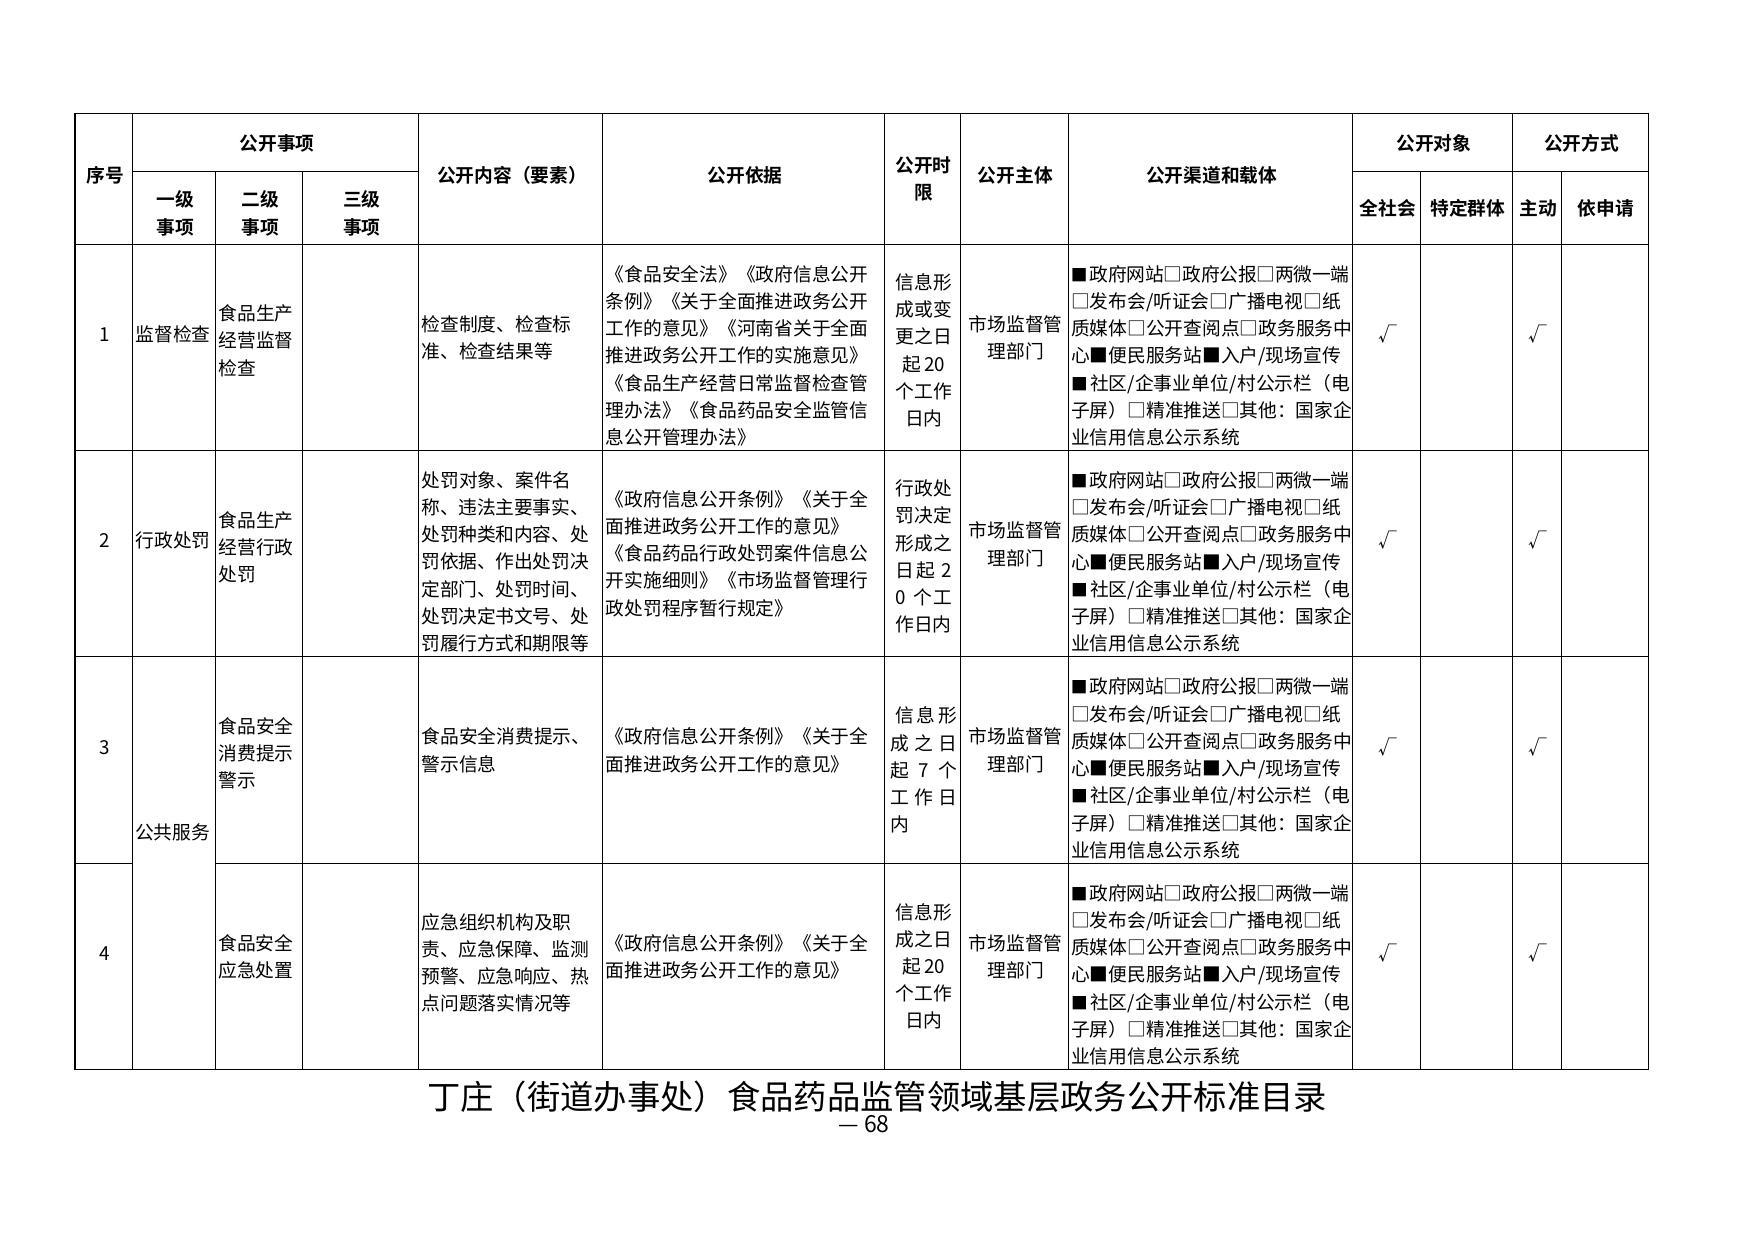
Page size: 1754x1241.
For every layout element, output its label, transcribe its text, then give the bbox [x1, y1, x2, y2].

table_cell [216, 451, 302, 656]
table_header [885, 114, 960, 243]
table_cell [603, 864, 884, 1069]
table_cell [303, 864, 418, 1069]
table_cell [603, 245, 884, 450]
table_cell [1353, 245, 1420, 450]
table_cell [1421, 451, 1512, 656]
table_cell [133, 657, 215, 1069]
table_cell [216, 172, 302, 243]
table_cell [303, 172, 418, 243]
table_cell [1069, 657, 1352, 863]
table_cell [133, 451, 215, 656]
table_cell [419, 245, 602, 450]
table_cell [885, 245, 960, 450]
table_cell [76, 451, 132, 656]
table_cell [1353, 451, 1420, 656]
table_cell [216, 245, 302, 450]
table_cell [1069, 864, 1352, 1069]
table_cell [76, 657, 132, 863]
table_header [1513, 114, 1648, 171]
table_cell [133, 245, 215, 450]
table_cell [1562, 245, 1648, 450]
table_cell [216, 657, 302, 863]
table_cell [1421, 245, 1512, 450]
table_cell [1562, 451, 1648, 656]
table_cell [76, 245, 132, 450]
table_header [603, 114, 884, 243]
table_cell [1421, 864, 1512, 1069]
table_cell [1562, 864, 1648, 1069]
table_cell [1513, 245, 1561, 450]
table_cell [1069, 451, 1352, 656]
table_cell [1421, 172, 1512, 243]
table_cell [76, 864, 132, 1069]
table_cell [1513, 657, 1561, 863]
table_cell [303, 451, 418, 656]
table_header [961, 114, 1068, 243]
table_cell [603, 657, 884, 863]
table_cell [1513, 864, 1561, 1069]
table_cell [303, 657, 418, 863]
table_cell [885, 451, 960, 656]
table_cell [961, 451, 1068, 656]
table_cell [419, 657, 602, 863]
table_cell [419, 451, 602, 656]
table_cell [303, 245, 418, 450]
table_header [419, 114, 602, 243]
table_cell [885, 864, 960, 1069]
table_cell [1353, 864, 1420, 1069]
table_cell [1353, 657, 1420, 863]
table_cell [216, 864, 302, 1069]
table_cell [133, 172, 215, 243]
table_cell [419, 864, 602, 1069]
text 丁庄（街道办事处）食品药品监管领域基层政务公开标准目录 [81, 1071, 1673, 1119]
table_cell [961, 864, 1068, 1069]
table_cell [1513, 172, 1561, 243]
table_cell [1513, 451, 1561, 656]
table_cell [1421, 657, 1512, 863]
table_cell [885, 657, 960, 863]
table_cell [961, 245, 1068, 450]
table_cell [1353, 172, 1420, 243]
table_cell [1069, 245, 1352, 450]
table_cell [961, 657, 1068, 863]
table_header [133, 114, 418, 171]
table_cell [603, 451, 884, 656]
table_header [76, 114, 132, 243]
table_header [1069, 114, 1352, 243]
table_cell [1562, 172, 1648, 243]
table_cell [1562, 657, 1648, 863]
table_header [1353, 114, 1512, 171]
